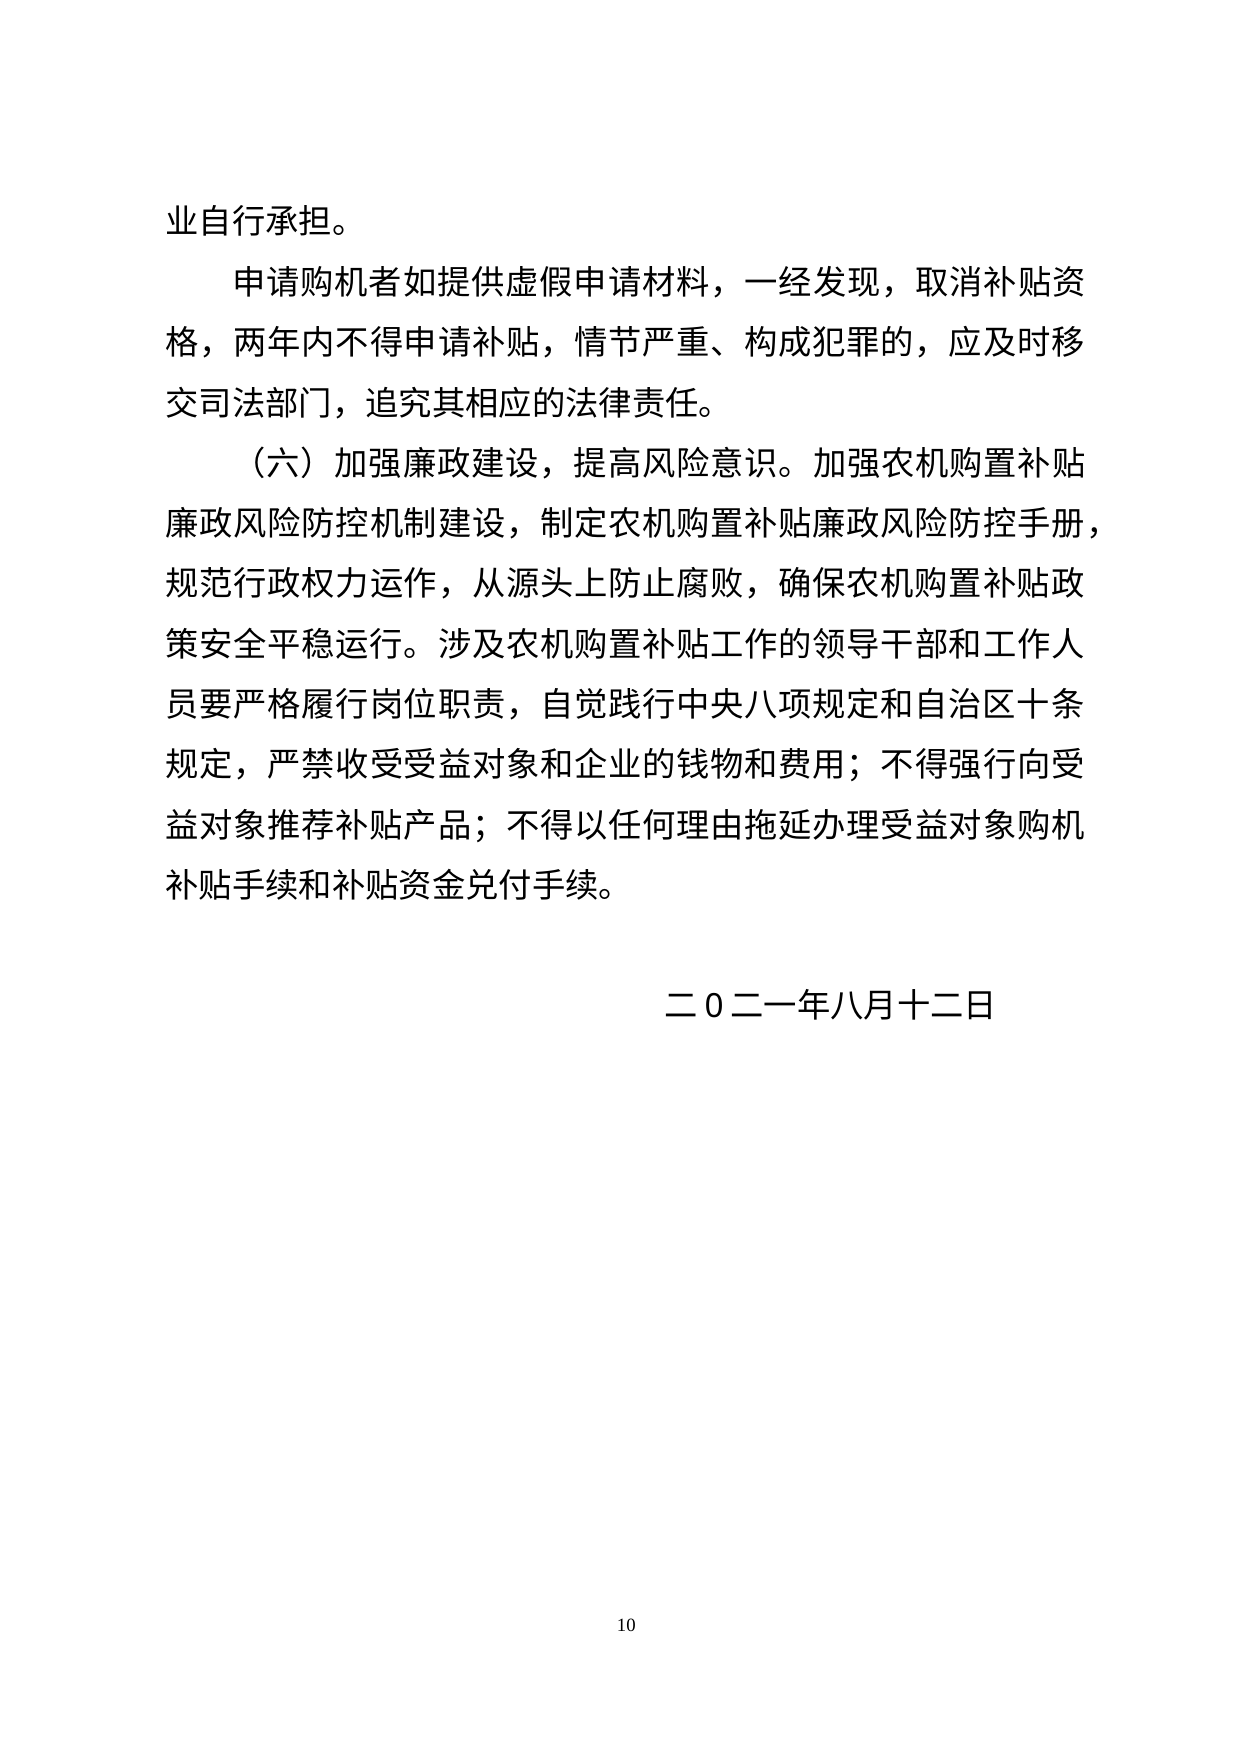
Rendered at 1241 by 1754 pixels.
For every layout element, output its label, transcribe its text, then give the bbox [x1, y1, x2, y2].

text 申请购机者如提供虚假申请材料，一经发现，取消补贴资格，两年内不得申请补贴，情节严重、构成犯罪的，应及时移交司法部门，追究其相应的法律责任。 [165, 249, 1087, 431]
text （六）加强廉政建设，提高风险意识。加强农机购置补贴廉政风险防控机制建设，制定农机购置补贴廉政风险防控手册，规范行政权力运作，从源头上防止腐败，确保农机购置补贴政策安全平稳运行。涉及农机购置补贴工作的领导干部和工作人员要严格履行岗位职责，自觉践行中央八项规定和自治区十条规定，严禁收受受益对象和企业的钱物和费用；不得强行向受益对象推荐补贴产品；不得以任何理由拖延办理受益对象购机补贴手续和补贴资金兑付手续。 [165, 431, 1087, 913]
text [165, 189, 1087, 249]
text 二0二一年八月十二日 [581, 973, 1087, 1034]
